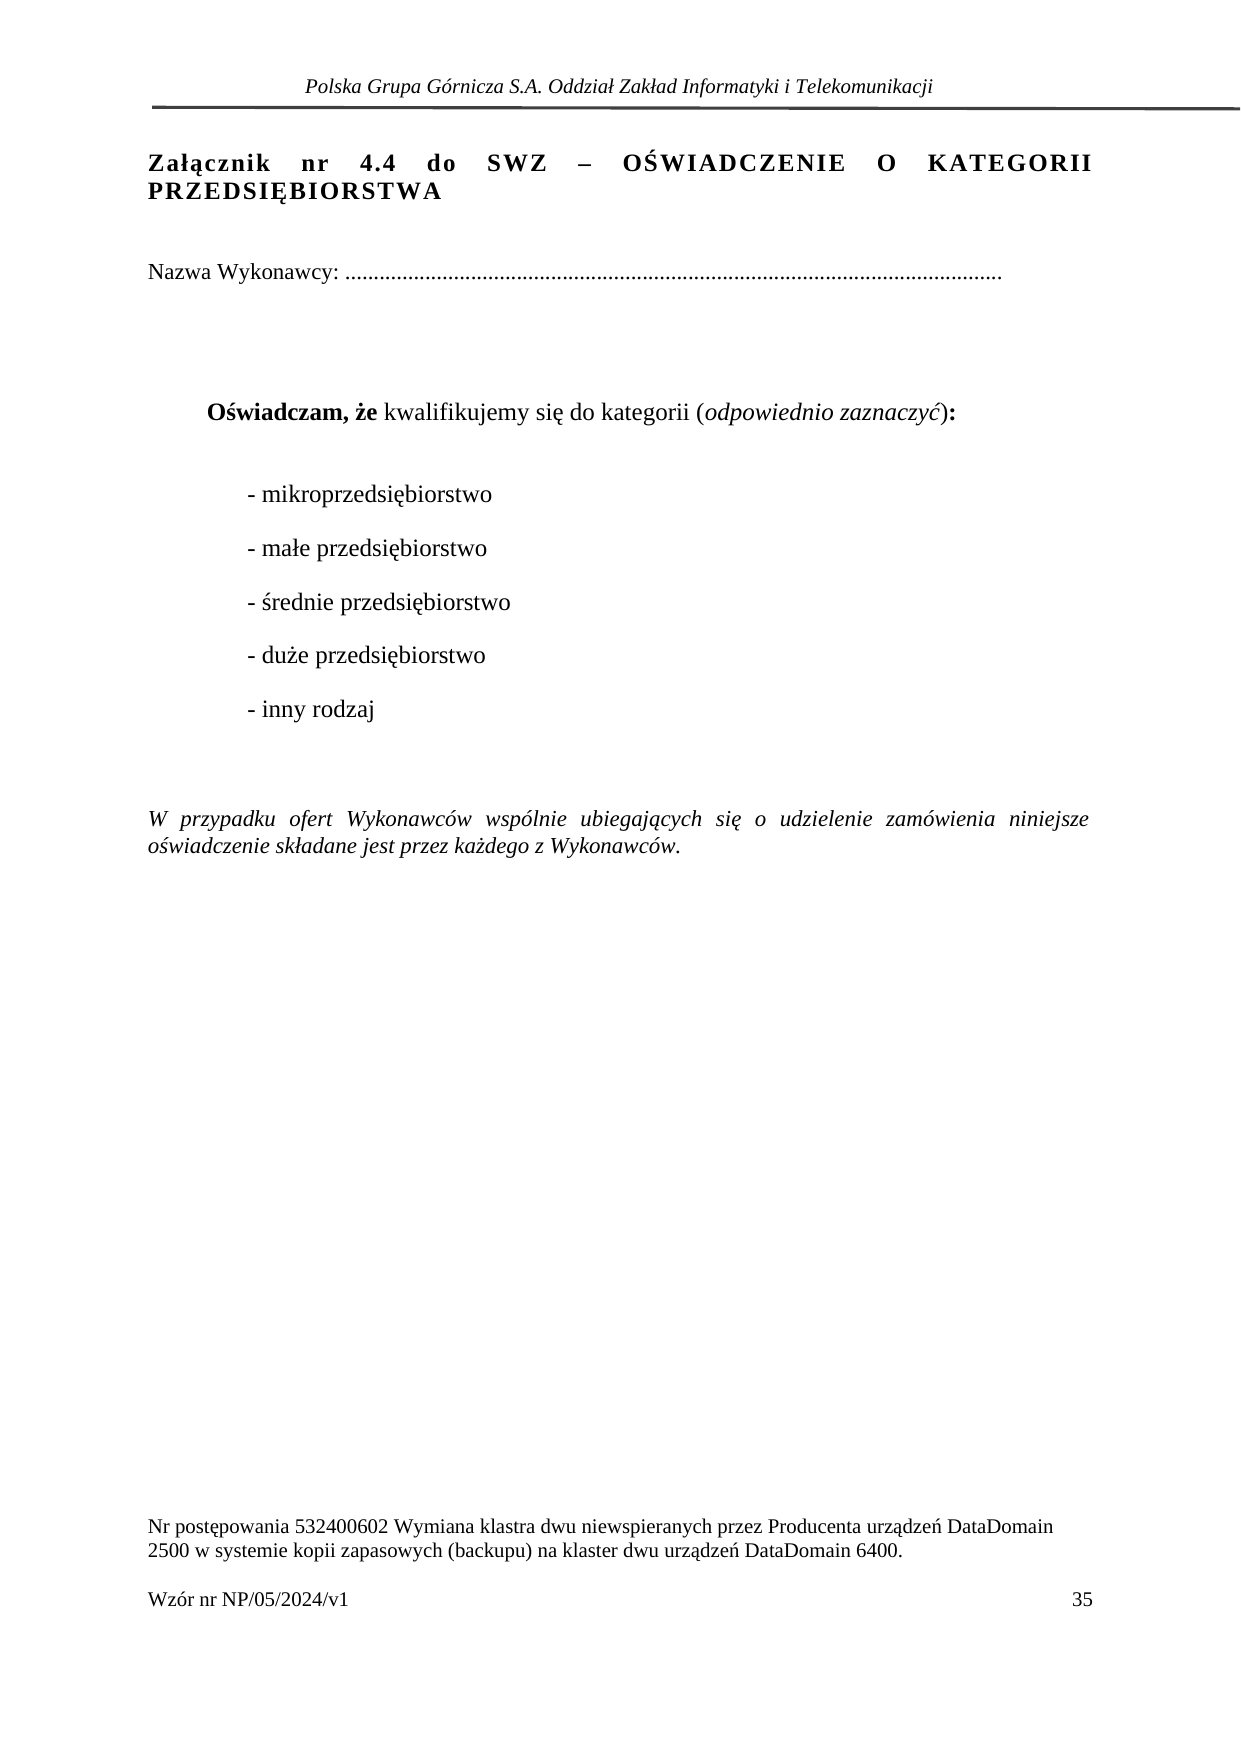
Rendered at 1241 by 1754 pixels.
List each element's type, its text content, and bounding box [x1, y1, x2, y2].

text  - mikroprzedsiębiorstwo [221, 479, 1093, 508]
text Załącznik nr 4.4 do SWZ – OŚWIADCZENIE O KATEGORII PRZEDSIĘBIORSTWA [148, 148, 1093, 205]
text  - inny rodzaj [221, 694, 1093, 723]
text  - duże przedsiębiorstwo [221, 641, 1093, 669]
text Nazwa Wykonawcy: ................................................................................................................... [148, 258, 1093, 284]
text Oświadczam, że kwalifikujemy się do kategorii (odpowiednio zaznaczyć): [207, 397, 1093, 426]
text  - średnie przedsiębiorstwo [221, 587, 1093, 616]
text W przypadku ofert Wykonawców wspólnie ubiegających się o udzielenie zamówienia niniejsze oświadczenie składane jest przez każdego z Wykonawców. [148, 806, 1093, 858]
text  - małe przedsiębiorstwo [221, 533, 1093, 562]
